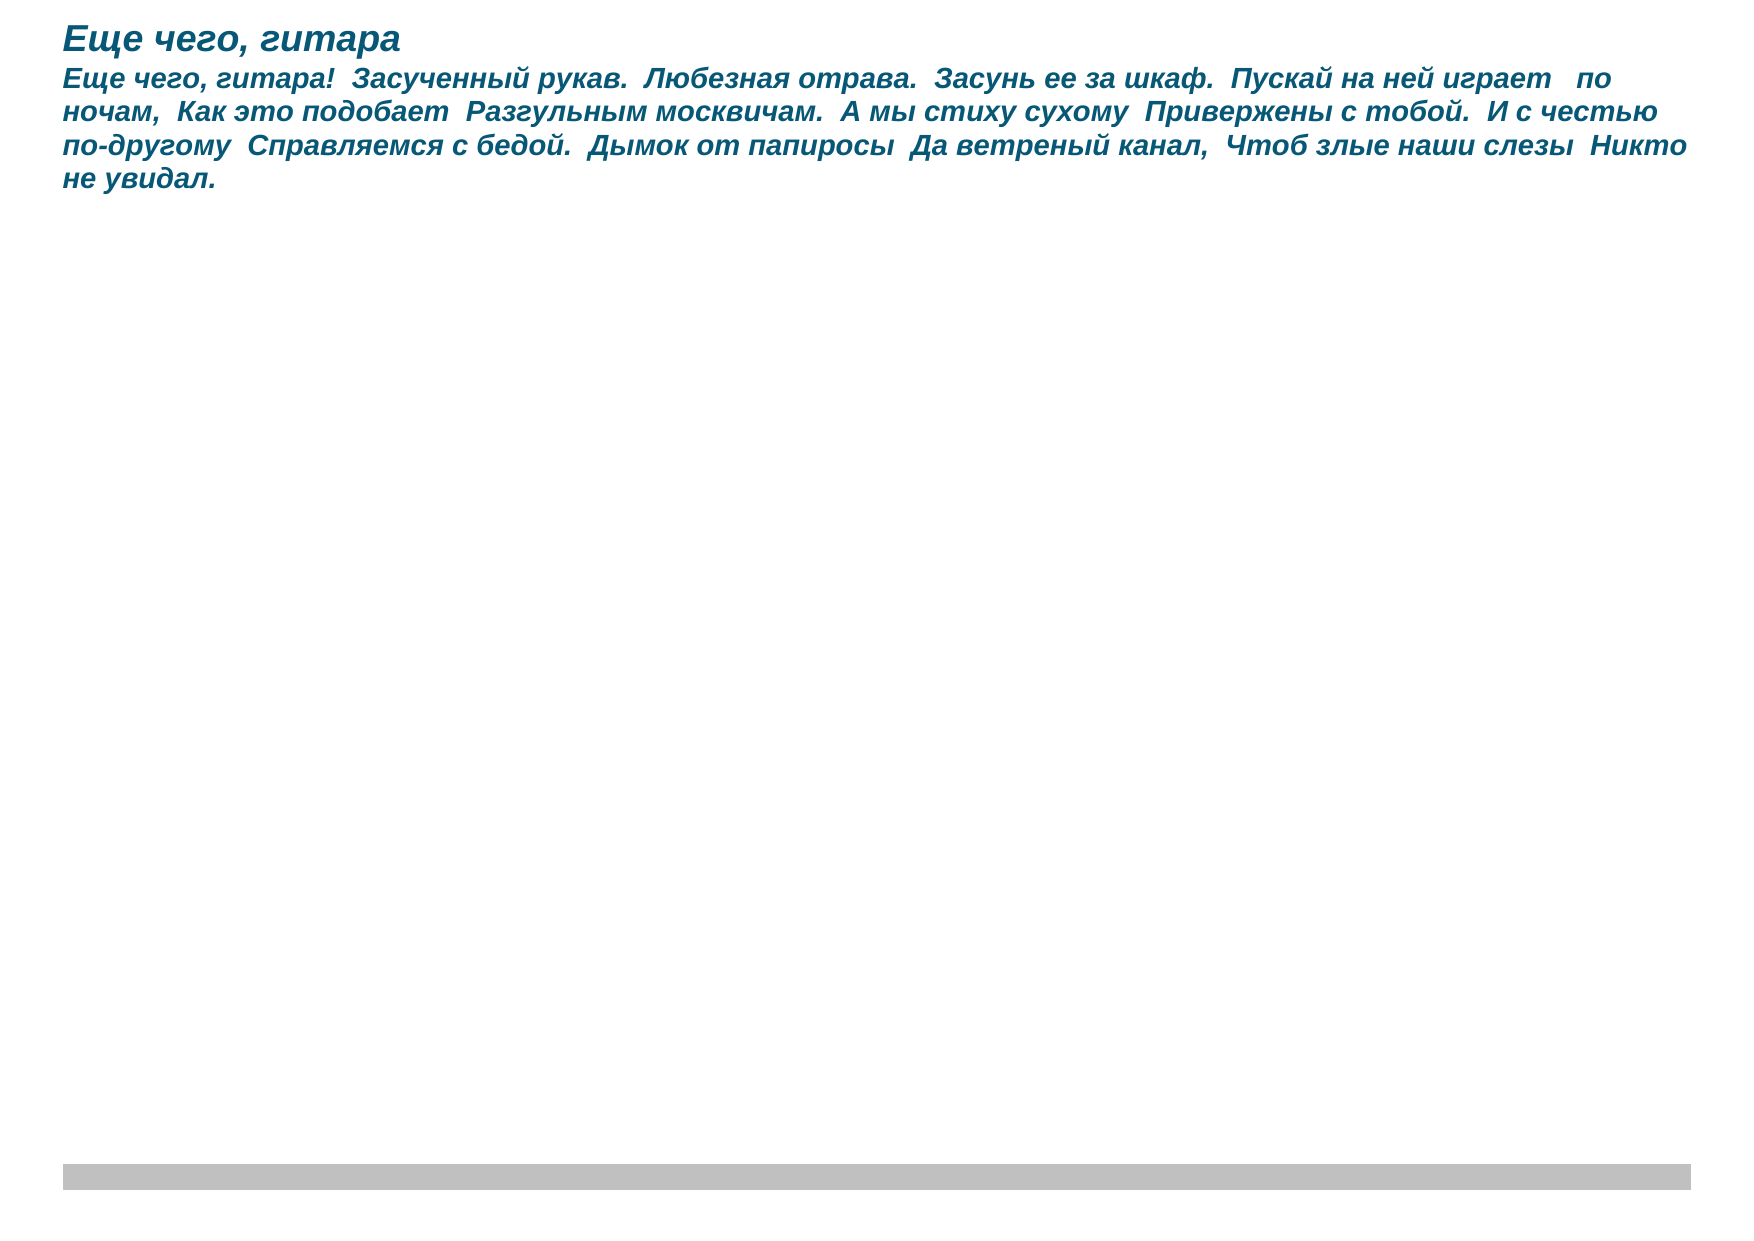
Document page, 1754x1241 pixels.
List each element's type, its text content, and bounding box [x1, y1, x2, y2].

text Еще чего, гитара! [62, 61, 1691, 195]
subtitle Еще чего, гитара [62, 17, 1691, 60]
